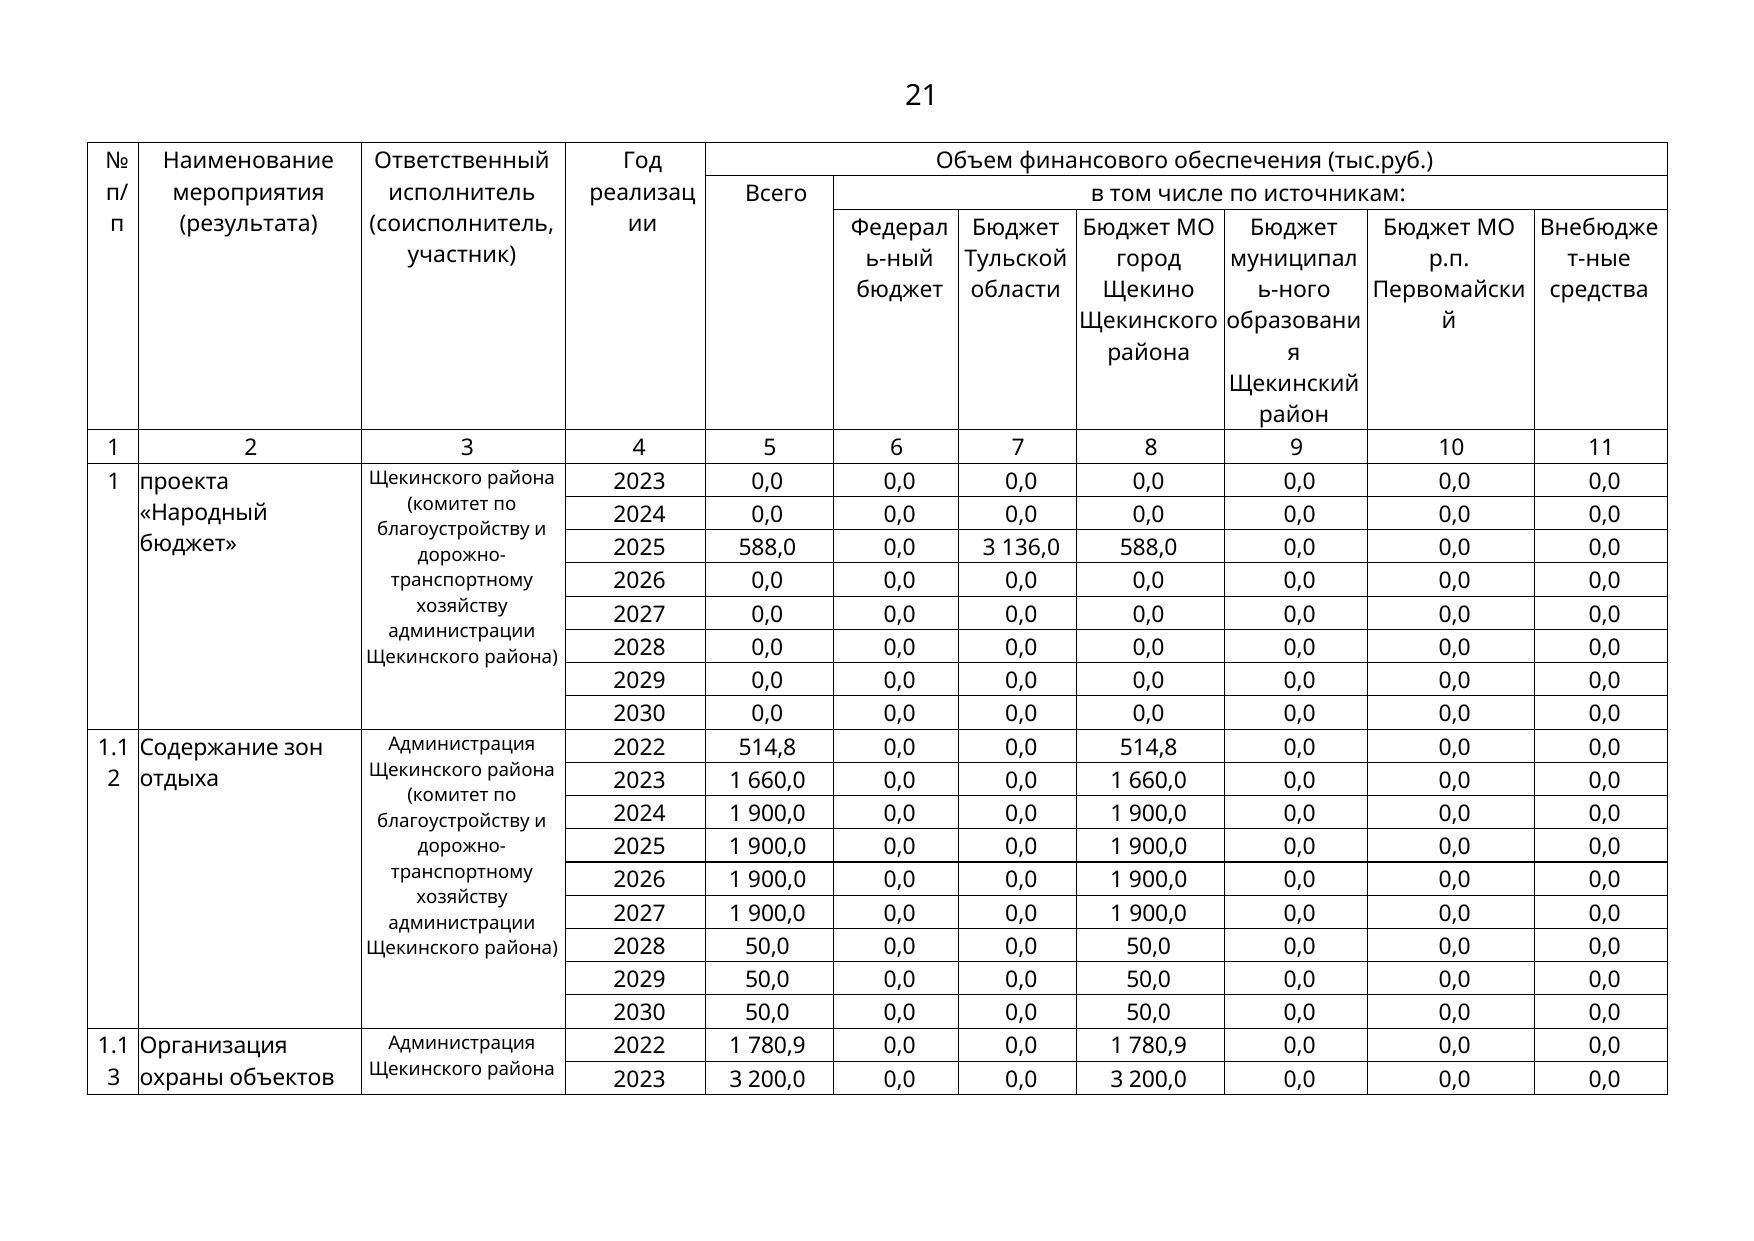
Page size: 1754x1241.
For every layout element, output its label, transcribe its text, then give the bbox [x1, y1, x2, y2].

table_cell 2023 [566, 464, 705, 496]
table_cell 0,0 [834, 497, 958, 529]
table_cell 0,0 [1535, 1062, 1667, 1094]
table_cell 0,0 [1368, 796, 1534, 828]
table_cell 5 [706, 430, 833, 463]
table_cell 0,0 [1225, 563, 1367, 596]
table_cell 0,0 [1368, 763, 1534, 795]
table_cell 0,0 [834, 796, 958, 828]
table_cell 0,0 [1225, 929, 1367, 961]
table_cell в том числе по источникам: [834, 176, 1667, 209]
table_cell 0,0 [706, 563, 833, 596]
table_cell 10 [1368, 430, 1534, 463]
table_cell 1 900,0 [1077, 829, 1224, 861]
table_cell 0,0 [959, 696, 1076, 728]
table_cell 0,0 [1225, 896, 1367, 928]
table_cell 0,0 [959, 995, 1076, 1027]
table_cell 1.11 [88, 464, 138, 728]
table_cell 514,8 [706, 730, 833, 762]
table_cell 0,0 [1535, 929, 1667, 961]
table_cell 0,0 [1535, 497, 1667, 529]
table_cell 8 [1077, 430, 1224, 463]
table_cell 0,0 [1368, 464, 1534, 496]
table_cell 0,0 [1535, 796, 1667, 828]
table_cell 0,0 [959, 929, 1076, 961]
table_cell 0,0 [1535, 995, 1667, 1027]
table_cell 2022 [566, 730, 705, 762]
table_cell 0,0 [1368, 962, 1534, 994]
table_cell Содержание зон отдыха [139, 730, 361, 1027]
table_cell 0,0 [959, 597, 1076, 629]
table_cell 3 136,0 [959, 530, 1076, 562]
table_cell 0,0 [1368, 630, 1534, 662]
table_cell 0,0 [1368, 896, 1534, 928]
table_header № п/п [88, 143, 138, 429]
table_header Ответственный исполнитель (соисполнитель, участник) [362, 143, 565, 429]
table_cell 0,0 [959, 730, 1076, 762]
table_cell 2023 [566, 1062, 705, 1094]
table_cell 0,0 [834, 730, 958, 762]
table_cell 0,0 [1368, 1029, 1534, 1061]
table_cell 0,0 [1535, 763, 1667, 795]
table_cell 0,0 [834, 1062, 958, 1094]
table_cell 0,0 [1535, 696, 1667, 728]
table_cell 50,0 [706, 929, 833, 961]
table_cell 0,0 [1368, 929, 1534, 961]
table_cell 1 780,9 [706, 1029, 833, 1061]
table_cell 2027 [566, 597, 705, 629]
table_cell 0,0 [1225, 497, 1367, 529]
table_cell 0,0 [1077, 663, 1224, 695]
table_cell 0,0 [834, 1029, 958, 1061]
table_cell 0,0 [959, 763, 1076, 795]
table_cell 2023 [566, 763, 705, 795]
table_cell 0,0 [959, 563, 1076, 596]
table_cell 0,0 [834, 663, 958, 695]
table_cell 0,0 [959, 1029, 1076, 1061]
table_cell 2025 [566, 530, 705, 562]
table_cell 3 [362, 430, 565, 463]
table_cell 0,0 [1535, 464, 1667, 496]
table_cell 0,0 [1225, 995, 1367, 1027]
table_cell 0,0 [1225, 962, 1367, 994]
table_cell Бюджет МО город Щекино Щекинского района [1077, 210, 1224, 429]
table_cell 0,0 [1225, 730, 1367, 762]
table_cell 50,0 [706, 995, 833, 1027]
table_cell 0,0 [1225, 829, 1367, 861]
table_cell 0,0 [1368, 730, 1534, 762]
table_cell 0,0 [959, 896, 1076, 928]
table_cell 0,0 [1535, 563, 1667, 596]
table_cell 9 [1225, 430, 1367, 463]
table_cell 50,0 [706, 962, 833, 994]
table_cell 0,0 [706, 630, 833, 662]
table_cell 1.13 [88, 1029, 138, 1094]
table_cell 2024 [566, 796, 705, 828]
table_cell 2029 [566, 962, 705, 994]
table_cell 0,0 [1535, 663, 1667, 695]
table_cell 0,0 [834, 464, 958, 496]
table_cell 0,0 [1368, 696, 1534, 728]
table_cell 0,0 [1077, 464, 1224, 496]
table_cell 1 [88, 430, 138, 463]
table_cell 0,0 [834, 630, 958, 662]
table_cell Всего [706, 176, 833, 429]
table_cell 2022 [566, 1029, 705, 1061]
table_cell 0,0 [1368, 1062, 1534, 1094]
table_cell 0,0 [1535, 730, 1667, 762]
table_cell 0,0 [959, 630, 1076, 662]
table_cell 2029 [566, 663, 705, 695]
table_cell 0,0 [1225, 696, 1367, 728]
table_cell 0,0 [834, 863, 958, 894]
table_cell 1 660,0 [706, 763, 833, 795]
table_header Год реализации [566, 143, 705, 429]
table_cell 3 200,0 [706, 1062, 833, 1094]
table_cell 2030 [566, 696, 705, 728]
table_cell 0,0 [834, 896, 958, 928]
table_cell 0,0 [959, 663, 1076, 695]
table_cell 0,0 [834, 829, 958, 861]
table_cell 2026 [566, 863, 705, 894]
table_cell 1 900,0 [706, 829, 833, 861]
table_cell 0,0 [959, 962, 1076, 994]
table_cell 0,0 [1225, 530, 1367, 562]
table_cell 0,0 [1368, 530, 1534, 562]
table_cell 0,0 [1535, 829, 1667, 861]
table_cell 0,0 [1368, 597, 1534, 629]
table_cell 514,8 [1077, 730, 1224, 762]
table_cell 2028 [566, 929, 705, 961]
table_cell 0,0 [1368, 663, 1534, 695]
table_cell 1 900,0 [706, 863, 833, 894]
table_cell 1 900,0 [706, 896, 833, 928]
table_cell Внебюджет-ные средства [1535, 210, 1667, 429]
table_cell 1 900,0 [1077, 896, 1224, 928]
table_cell 6 [834, 430, 958, 463]
table_cell 0,0 [1368, 497, 1534, 529]
table_cell 1 780,9 [1077, 1029, 1224, 1061]
table_cell 588,0 [1077, 530, 1224, 562]
table_cell 0,0 [834, 563, 958, 596]
table_cell 0,0 [959, 1062, 1076, 1094]
table_cell 50,0 [1077, 995, 1224, 1027]
table_cell 0,0 [706, 597, 833, 629]
table_cell 0,0 [834, 597, 958, 629]
table_cell 7 [959, 430, 1076, 463]
table_cell 11 [1535, 430, 1667, 463]
table_cell 50,0 [1077, 962, 1224, 994]
table_cell 0,0 [1368, 829, 1534, 861]
table_cell 0,0 [834, 696, 958, 728]
table_cell 0,0 [1225, 663, 1367, 695]
table_cell 0,0 [834, 763, 958, 795]
table_cell 2025 [566, 829, 705, 861]
table_cell Бюджет Тульской области [959, 210, 1076, 429]
table_cell 0,0 [1077, 696, 1224, 728]
table_cell 0,0 [959, 796, 1076, 828]
table_cell 0,0 [1368, 863, 1534, 894]
table_cell 2030 [566, 995, 705, 1027]
table_cell 0,0 [1225, 763, 1367, 795]
table_cell 0,0 [1225, 630, 1367, 662]
table_cell 0,0 [1368, 563, 1534, 596]
table_header Наименование мероприятия (результата) [139, 143, 361, 429]
table_cell 0,0 [1535, 896, 1667, 928]
table_cell 2 [139, 430, 361, 463]
table_cell 0,0 [1225, 1029, 1367, 1061]
table_cell 0,0 [1225, 597, 1367, 629]
table_cell 2024 [566, 497, 705, 529]
table_cell 0,0 [959, 464, 1076, 496]
table_cell 0,0 [1535, 962, 1667, 994]
table_cell 0,0 [1535, 530, 1667, 562]
table_cell 0,0 [959, 829, 1076, 861]
table_cell 0,0 [834, 530, 958, 562]
table_cell 1 660,0 [1077, 763, 1224, 795]
table_cell 0,0 [1535, 630, 1667, 662]
table_header Объем финансового обеспечения (тыс.руб.) [706, 143, 1667, 175]
table_cell 0,0 [706, 497, 833, 529]
table_cell Администрация Щекинского района (комитет по благоустройству и дорожно-транспортному хозяйству администрации Щекинского района) [362, 730, 565, 1027]
table_cell 1.12 [88, 730, 138, 1027]
table_cell 1 900,0 [1077, 863, 1224, 894]
table_cell 2027 [566, 896, 705, 928]
table_cell 0,0 [1225, 863, 1367, 894]
table_cell Администрация Щекинского района (комитет по благоустройству и дорожно-транспортному хозяйству администрации Щекинского района) [362, 1029, 565, 1094]
table_cell 2028 [566, 630, 705, 662]
table_cell Администрация Щекинского района (комитет по благоустройству и дорожно-транспортному хозяйству администрации Щекинского района) [362, 464, 565, 728]
table_cell 0,0 [1077, 630, 1224, 662]
table_cell 4 [566, 430, 705, 463]
table_cell 0,0 [1077, 597, 1224, 629]
table_cell 0,0 [706, 663, 833, 695]
table_cell 0,0 [1077, 563, 1224, 596]
table_cell 0,0 [959, 863, 1076, 894]
table_cell Бюджет муниципаль-ного образования Щекинский район [1225, 210, 1367, 429]
table_cell 1 900,0 [706, 796, 833, 828]
table_cell 3 200,0 [1077, 1062, 1224, 1094]
table_cell Федераль-ный бюджет [834, 210, 958, 429]
table_cell 0,0 [1368, 995, 1534, 1027]
table_cell 588,0 [706, 530, 833, 562]
table_cell Реализация проекта «Народный бюджет» [139, 464, 361, 728]
table_cell Бюджет МО р.п. Первомайский [1368, 210, 1534, 429]
table_cell 0,0 [1225, 464, 1367, 496]
table_cell 0,0 [1077, 497, 1224, 529]
table_cell 0,0 [959, 497, 1076, 529]
table_cell 0,0 [1225, 796, 1367, 828]
table_cell 0,0 [1535, 863, 1667, 894]
table_cell 0,0 [706, 696, 833, 728]
table_cell 0,0 [834, 929, 958, 961]
table_cell 0,0 [1225, 1062, 1367, 1094]
table_cell 0,0 [706, 464, 833, 496]
table_cell 0,0 [834, 995, 958, 1027]
table_cell 0,0 [1535, 1029, 1667, 1061]
table_cell 1 900,0 [1077, 796, 1224, 828]
table_cell 2026 [566, 563, 705, 596]
table_cell 50,0 [1077, 929, 1224, 961]
table_cell Организация охраны объектов благоустройства [139, 1029, 361, 1094]
table_cell 0,0 [834, 962, 958, 994]
table_cell 0,0 [1535, 597, 1667, 629]
